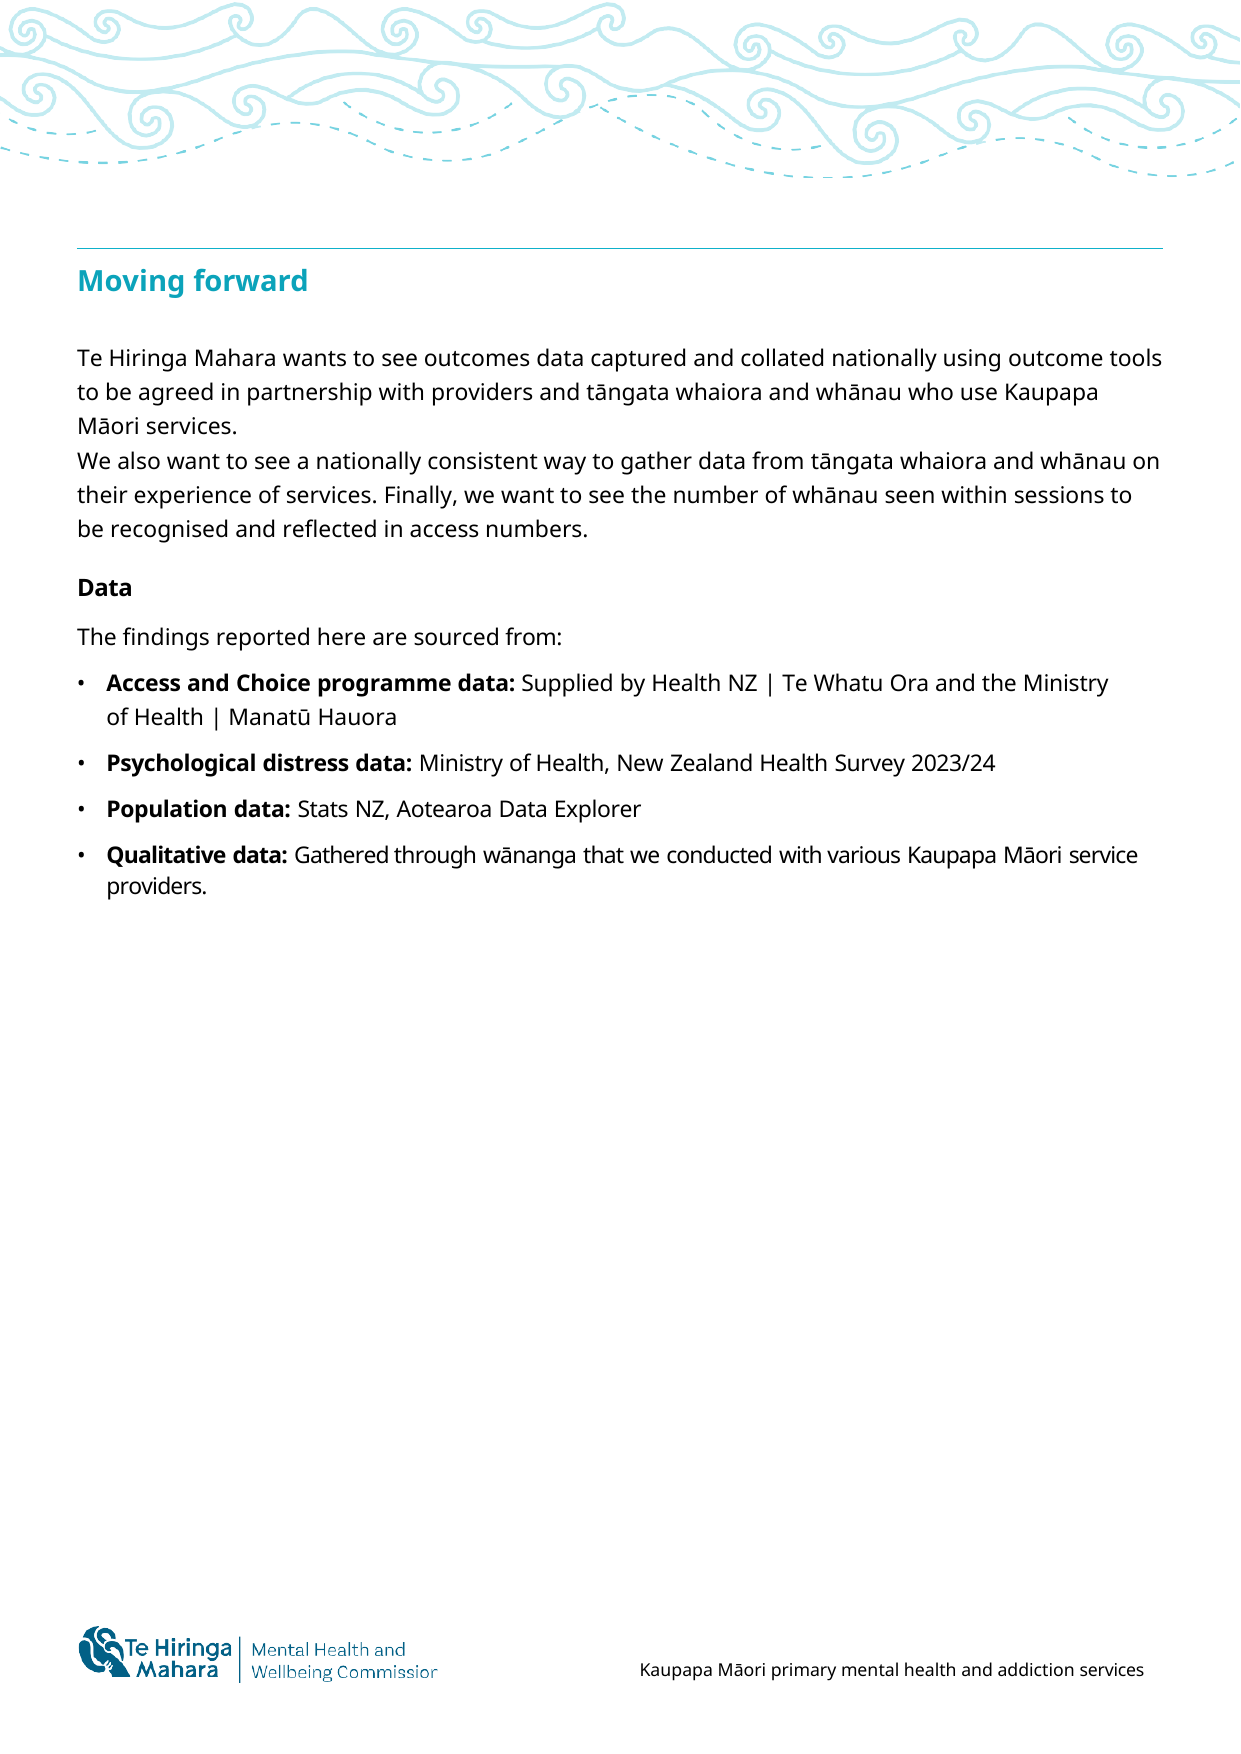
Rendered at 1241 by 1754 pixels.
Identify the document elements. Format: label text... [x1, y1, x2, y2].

text Data [77, 571, 1240, 604]
text We also want to see a nationally consistent way to gather data from tāngata whaiora and whānau on their experience of services. Finally, we want to see the number of whānau seen within sessions to be recognised and reflected in access numbers. [77, 444, 1164, 544]
list Access and Choice programme data: Supplied by Health NZ | Te Whatu Ora and the Ministry of Health | Manatū Hauora [77, 667, 1118, 732]
picture [99, 1626, 232, 1677]
text The findings reported here are sourced from: [77, 621, 1240, 652]
picture [78, 1626, 92, 1643]
list Qualitative data: Gathered through wānanga that we conducted with various Kaupapa Māori service providers. [77, 839, 1240, 901]
picture [251, 1642, 438, 1682]
picture [78, 1653, 111, 1677]
list Psychological distress data: Ministry of Health, New Zealand Health Survey 2023/24 [77, 747, 1240, 778]
picture [111, 1648, 121, 1661]
picture [90, 1642, 101, 1665]
text Moving forward [77, 260, 1240, 300]
list Population data: Stats NZ, Aotearoa Data Explorer [77, 793, 1240, 824]
picture [0, 2, 1240, 178]
text Te Hiringa Mahara wants to see outcomes data captured and collated nationally using outcome tools to be agreed in partnership with providers and tāngata whaiora and whānau who use Kaupapa Māori services. [77, 341, 1164, 441]
